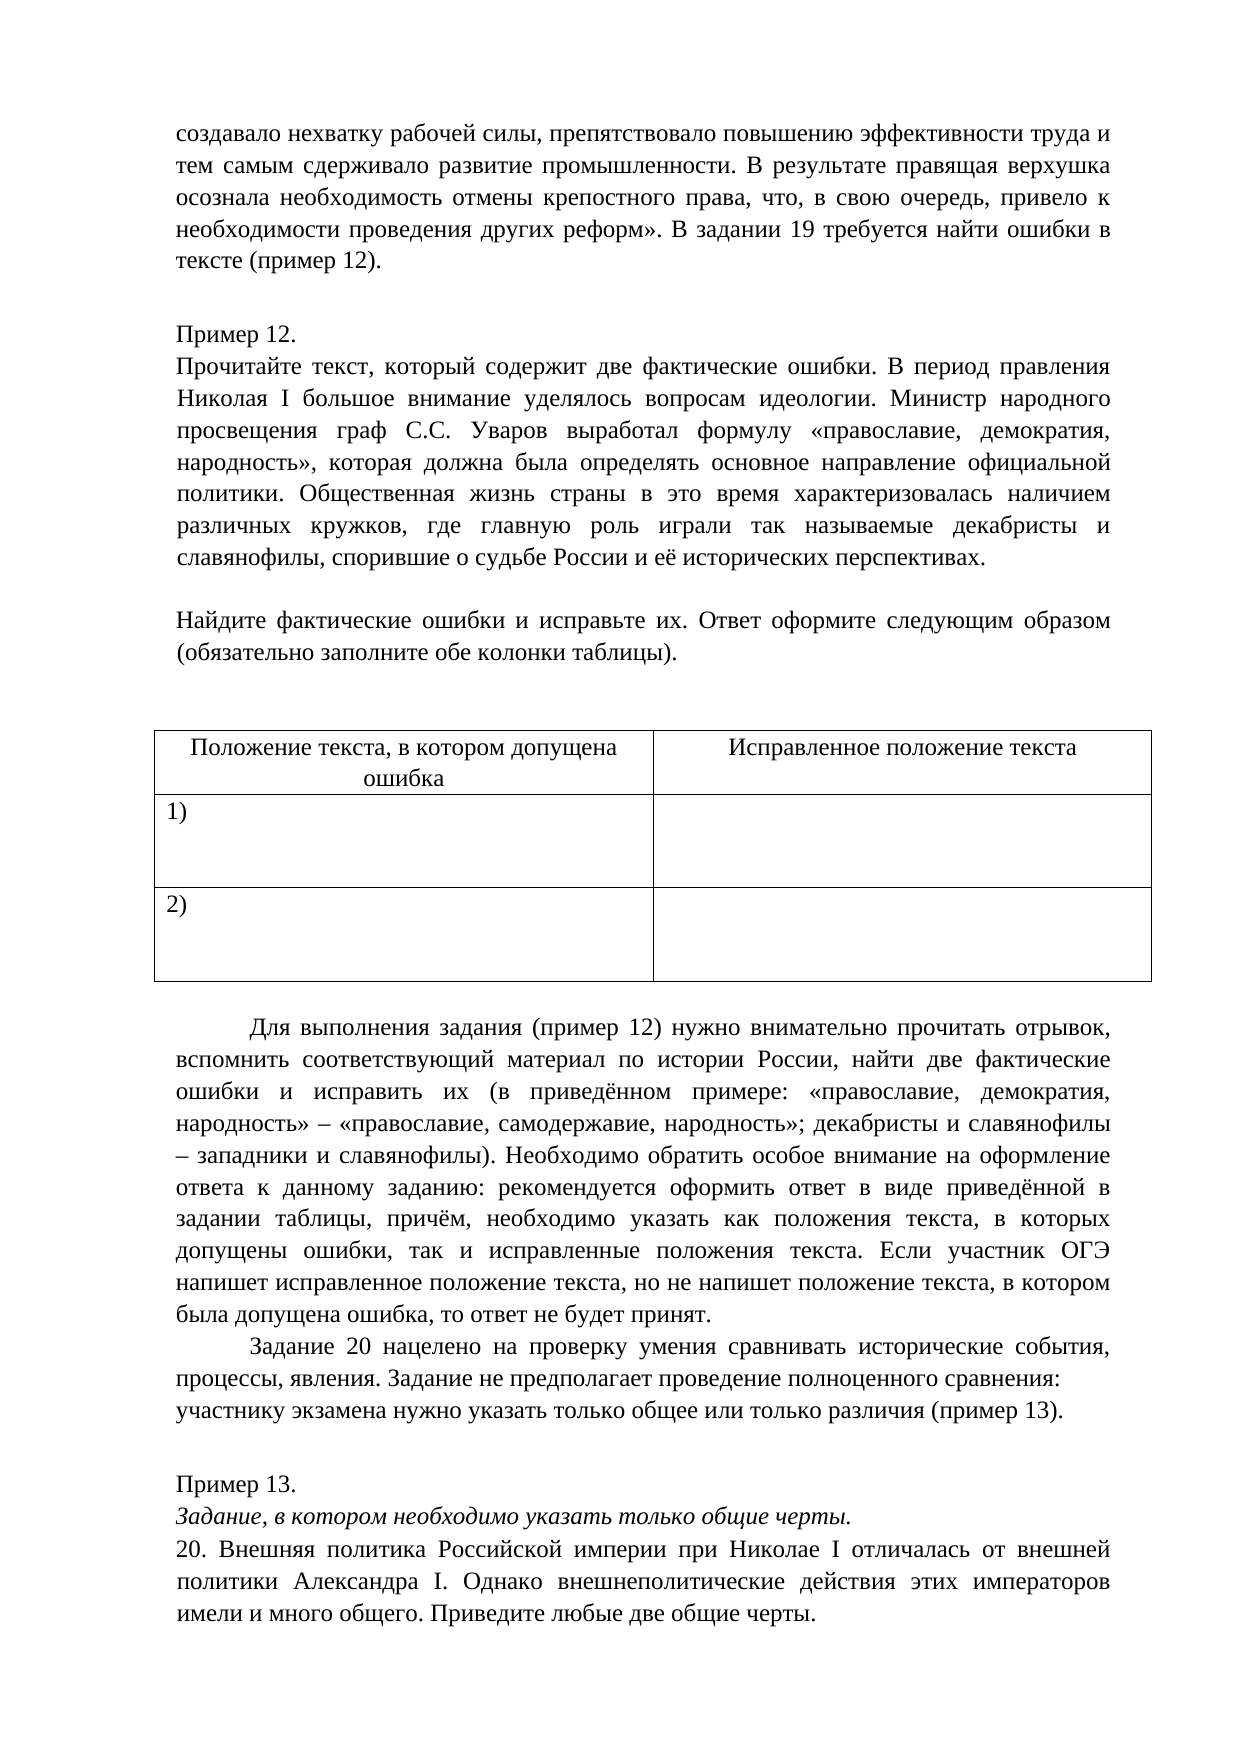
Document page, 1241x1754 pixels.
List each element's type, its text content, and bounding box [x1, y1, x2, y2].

text Пример 13. [176, 1469, 1111, 1497]
table_cell [654, 795, 1151, 887]
text Задание 20 нацелено на проверку умения сравнивать исторические события, процессы, явления. Задание не предполагает проведение полноценного сравнения: [176, 1331, 1111, 1392]
text Для выполнения задания (пример 12) нужно внимательно прочитать отрывок, вспомнить соответствующий материал по истории России, найти две фактические ошибки и исправить их (в приведённом примере: «православие, демократия, народность» – «православие, самодержавие, народность»; декабристы и славянофилы – западники и славянофилы). Необходимо обратить особое внимание на оформление ответа к данному заданию: рекомендуется оформить ответ в виде приведённой в задании таблицы, причём, необходимо указать как положения текста, в которых допущены ошибки, так и исправленные положения текста. Если участник ОГЭ напишет исправленное положение текста, но не напишет положение текста, в котором была допущена ошибка, то ответ не будет принят. [176, 1012, 1111, 1328]
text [176, 118, 1111, 274]
text Задание, в котором необходимо указать только общие черты. [176, 1501, 1152, 1530]
text 20. Внешняя политика Российской империи при Николае I отличалась от внешней политики Александра I. Однако внешнеполитические действия этих императоров имели и много общего. Приведите любые две общие черты. [176, 1534, 1111, 1627]
text участнику экзамена нужно указать только общее или только различия (пример 13). [176, 1396, 1111, 1424]
table_header Положение текста, в котором допущена ошибка [155, 731, 653, 794]
table_cell 1) [155, 795, 653, 887]
text Прочитайте текст, который содержит две фактические ошибки. В период правления Николая I большое внимание уделялось вопросам идеологии. Министр народного просвещения граф С.С. Уваров выработал формулу «православие, демократия, народность», которая должна была определять основное направление официальной политики. Общественная жизнь страны в это время характеризовалась наличием различных кружков, где главную роль играли так называемые декабристы и славянофилы, спорившие о судьбе России и её исторических перспективах. [176, 351, 1111, 571]
table_header Исправленное положение текста [654, 731, 1151, 794]
text Пример 12. [176, 319, 1111, 347]
table_cell 2) [155, 888, 653, 981]
text Найдите фактические ошибки и исправьте их. Ответ оформите следующим образом (обязательно заполните обе колонки таблицы). [176, 605, 1111, 665]
table_cell [654, 888, 1151, 981]
